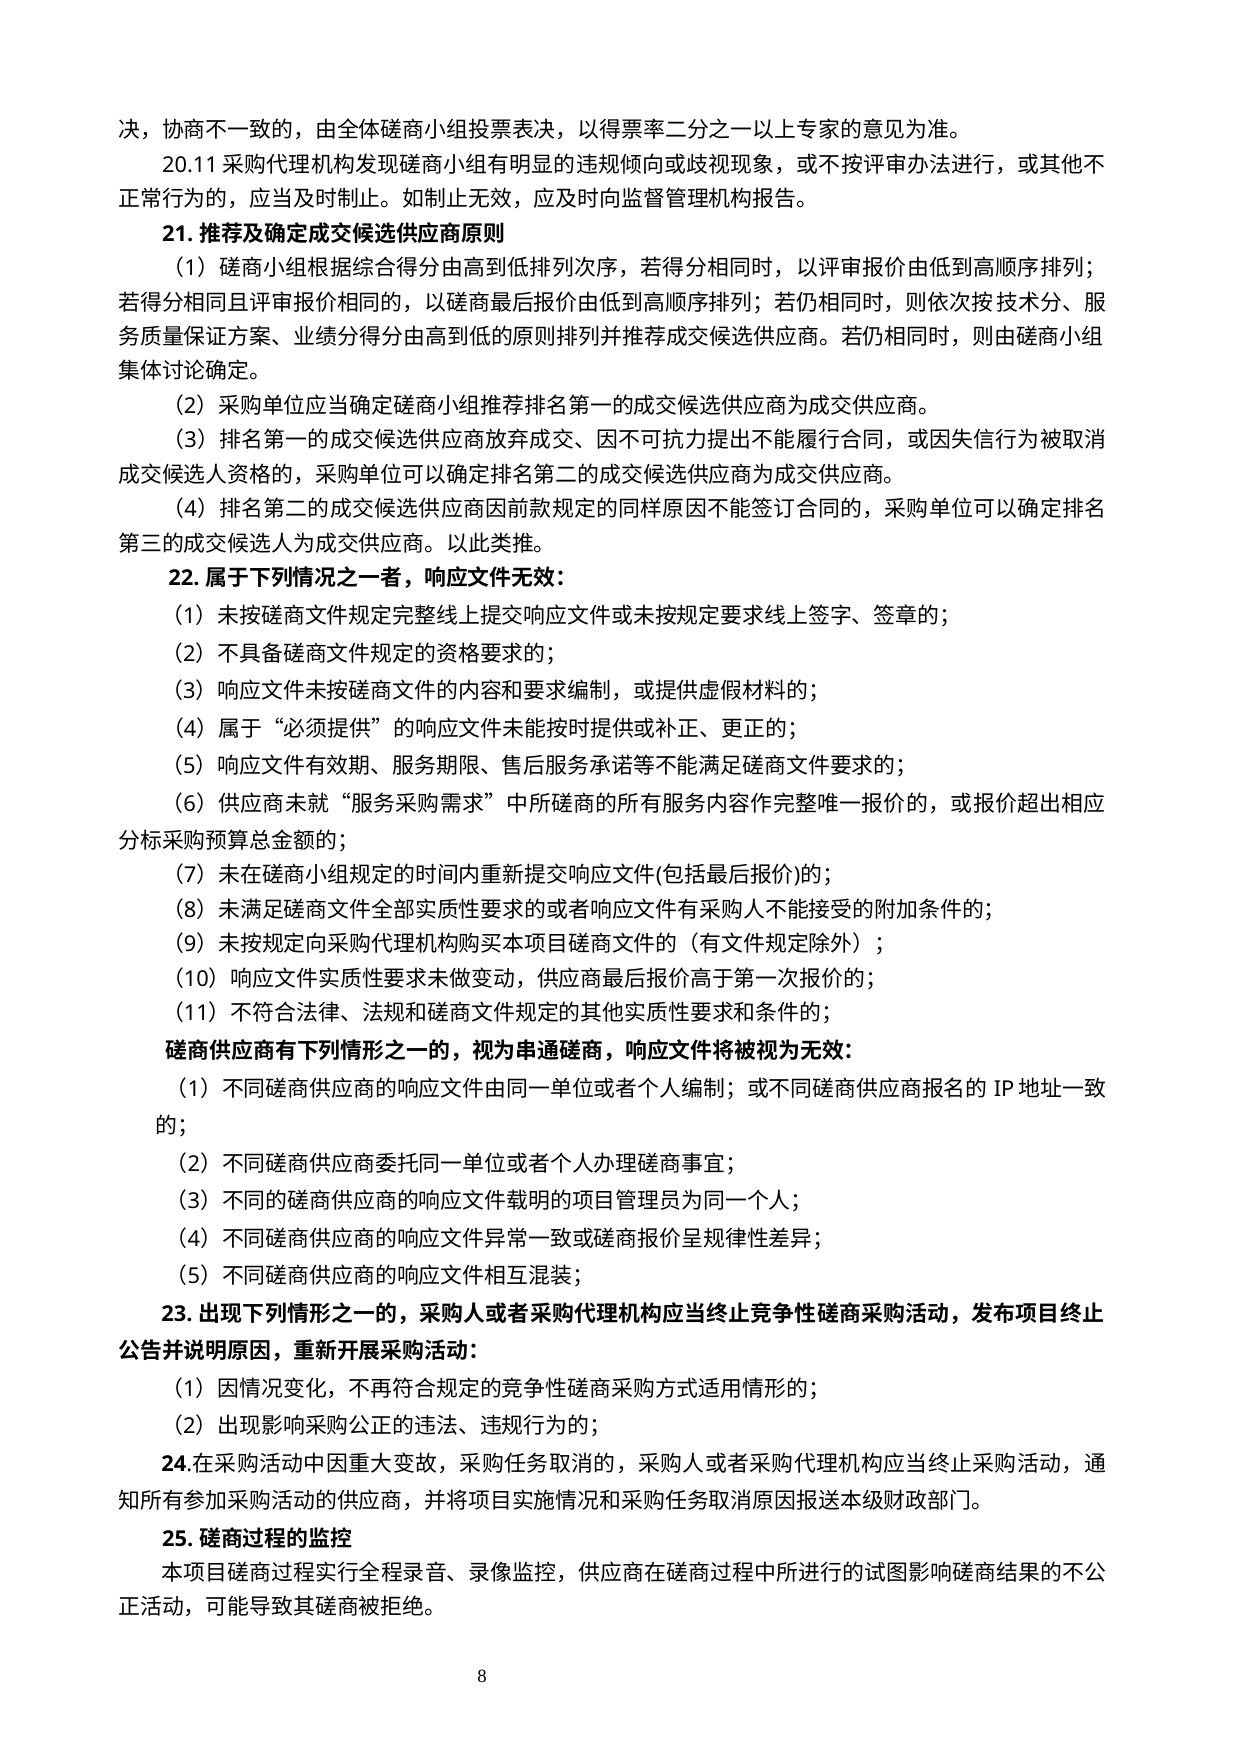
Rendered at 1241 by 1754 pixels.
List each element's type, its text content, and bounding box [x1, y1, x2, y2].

text （6）供应商未就“服务采购需求”中所磋商的所有服务内容作完整唯一报价的，或报价超出相应分标采购预算总金额的； [118, 781, 1106, 856]
text （2）不具备磋商文件规定的资格要求的； [118, 631, 1106, 668]
text 23. 出现下列情形之一的，采购人或者采购代理机构应当终止竞争性磋商采购活动，发布项目终止公告并说明原因，重新开展采购活动： [118, 1291, 1106, 1366]
text （9）未按规定向采购代理机构购买本项目磋商文件的（有文件规定除外）； [118, 925, 1106, 959]
text （2）采购单位应当确定磋商小组推荐排名第一的成交候选供应商为成交供应商。 [118, 387, 1106, 421]
text （1）因情况变化，不再符合规定的竞争性磋商采购方式适用情形的； [118, 1366, 1106, 1403]
text 21. 推荐及确定成交候选供应商原则 [118, 214, 1106, 249]
text 24.在采购活动中因重大变故，采购任务取消的，采购人或者采购代理机构应当终止采购活动，通知所有参加采购活动的供应商，并将项目实施情况和采购任务取消原因报送本级财政部门。 [118, 1441, 1106, 1516]
text （4）不同磋商供应商的响应文件异常一致或磋商报价呈规律性差异； [155, 1216, 1106, 1253]
text 磋商供应商有下列情形之一的，视为串通磋商，响应文件将被视为无效： [155, 1028, 1106, 1066]
text 22. 属于下列情况之一者，响应文件无效： [118, 559, 1106, 593]
text （3）不同的磋商供应商的响应文件载明的项目管理员为同一个人； [155, 1178, 1106, 1216]
text （1）不同磋商供应商的响应文件由同一单位或者个人编制；或不同磋商供应商报名的IP地址一致的； [155, 1066, 1106, 1141]
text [118, 111, 1106, 145]
text （1）磋商小组根据综合得分由高到低排列次序，若得分相同时，以评审报价由低到高顺序排列；若得分相同且评审报价相同的，以磋商最后报价由低到高顺序排列；若仍相同时，则依次按技术分、服务质量保证方案、业绩分得分由高到低的原则排列并推荐成交候选供应商。若仍相同时，则由磋商小组集体讨论确定。 [118, 249, 1106, 387]
text （1）未按磋商文件规定完整线上提交响应文件或未按规定要求线上签字、签章的； [118, 593, 1106, 631]
text 20.11采购代理机构发现磋商小组有明显的违规倾向或歧视现象，或不按评审办法进行，或其他不正常行为的，应当及时制止。如制止无效，应及时向监督管理机构报告。 [118, 145, 1106, 214]
text （2）出现影响采购公正的违法、违规行为的； [118, 1403, 1106, 1441]
text 本项目磋商过程实行全程录音、录像监控，供应商在磋商过程中所进行的试图影响磋商结果的不公正活动，可能导致其磋商被拒绝。 [118, 1553, 1106, 1622]
text （4）排名第二的成交候选供应商因前款规定的同样原因不能签订合同的，采购单位可以确定排名第三的成交候选人为成交供应商。以此类推。 [118, 490, 1106, 559]
text （10）响应文件实质性要求未做变动，供应商最后报价高于第一次报价的； [118, 959, 1106, 994]
text （2）不同磋商供应商委托同一单位或者个人办理磋商事宜； [155, 1141, 1106, 1178]
text （3）响应文件未按磋商文件的内容和要求编制，或提供虚假材料的； [118, 668, 1106, 706]
text （5）响应文件有效期、服务期限、售后服务承诺等不能满足磋商文件要求的； [118, 743, 1106, 781]
text （7）未在磋商小组规定的时间内重新提交响应文件(包括最后报价)的； [118, 856, 1106, 891]
text （3）排名第一的成交候选供应商放弃成交、因不可抗力提出不能履行合同，或因失信行为被取消成交候选人资格的，采购单位可以确定排名第二的成交候选供应商为成交供应商。 [118, 421, 1106, 490]
text （11）不符合法律、法规和磋商文件规定的其他实质性要求和条件的； [118, 994, 1106, 1028]
text （8）未满足磋商文件全部实质性要求的或者响应文件有采购人不能接受的附加条件的； [118, 891, 1106, 925]
text 25. 磋商过程的监控 [118, 1516, 1106, 1553]
text （5）不同磋商供应商的响应文件相互混装； [155, 1253, 1106, 1291]
text （4）属于“必须提供”的响应文件未能按时提供或补正、更正的； [118, 706, 1106, 743]
